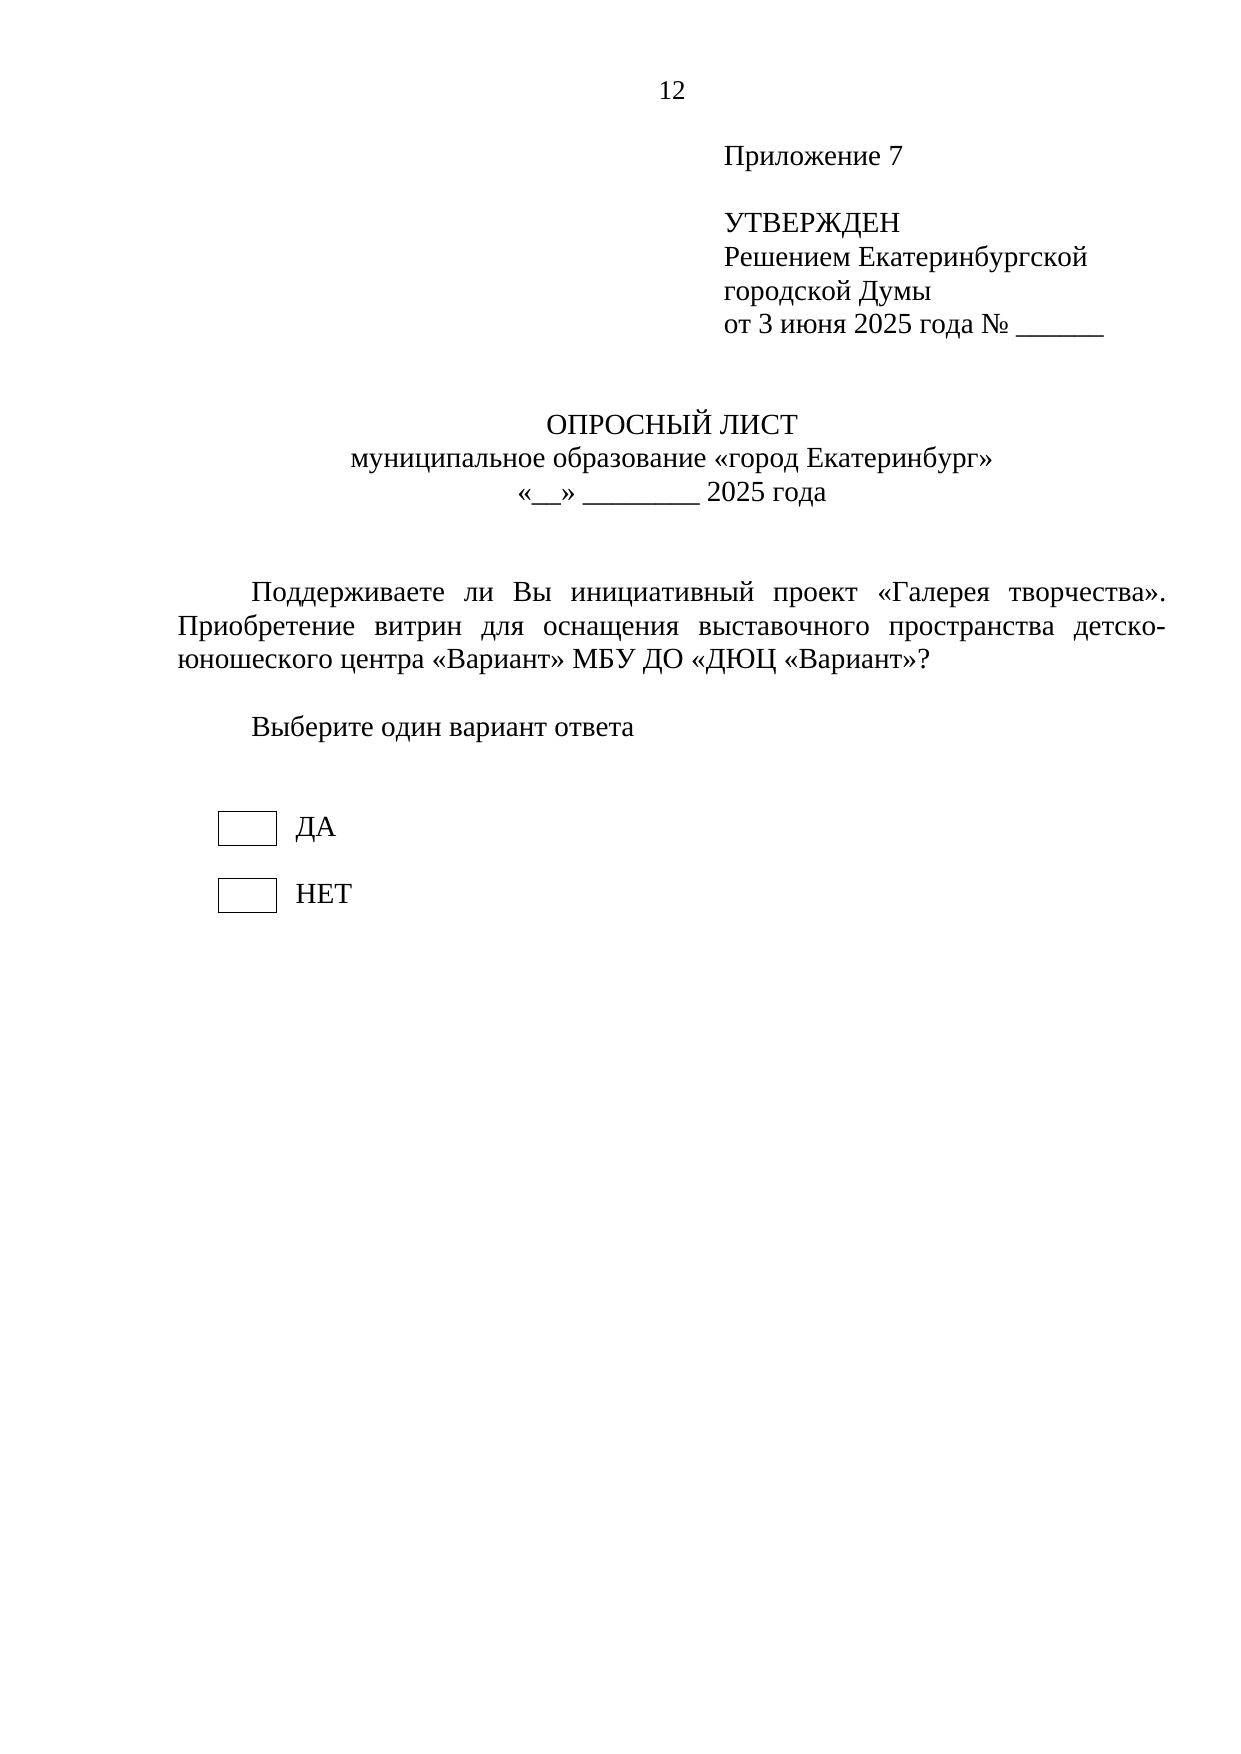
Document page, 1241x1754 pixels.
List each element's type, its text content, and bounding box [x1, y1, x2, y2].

table_header [219, 879, 276, 912]
text ДА [177, 809, 1166, 843]
text УТВЕРЖДЕН [723, 206, 1166, 239]
text от 3 июня 2025 года № ______ [723, 306, 1166, 340]
text ОПРОСНЫЙ ЛИСТ [177, 407, 1166, 440]
text Решением Екатеринбургской [723, 239, 1166, 273]
table_header [219, 812, 276, 845]
text муниципальное образование «город Екатеринбург» [177, 440, 1166, 474]
text Поддерживаете ли Вы инициативный проект «Галерея творчества». Приобретение витрин для оснащения выставочного пространства детско-юношеского центра «Вариант» МБУ ДО «ДЮЦ «Вариант»? [177, 574, 1166, 675]
text городской Думы [723, 273, 1166, 306]
text Приложение 7 [723, 138, 1166, 172]
text «__» ________ 2025 года [177, 474, 1166, 507]
text НЕТ [177, 876, 1166, 910]
text Выберите один вариант ответа [177, 709, 1166, 742]
